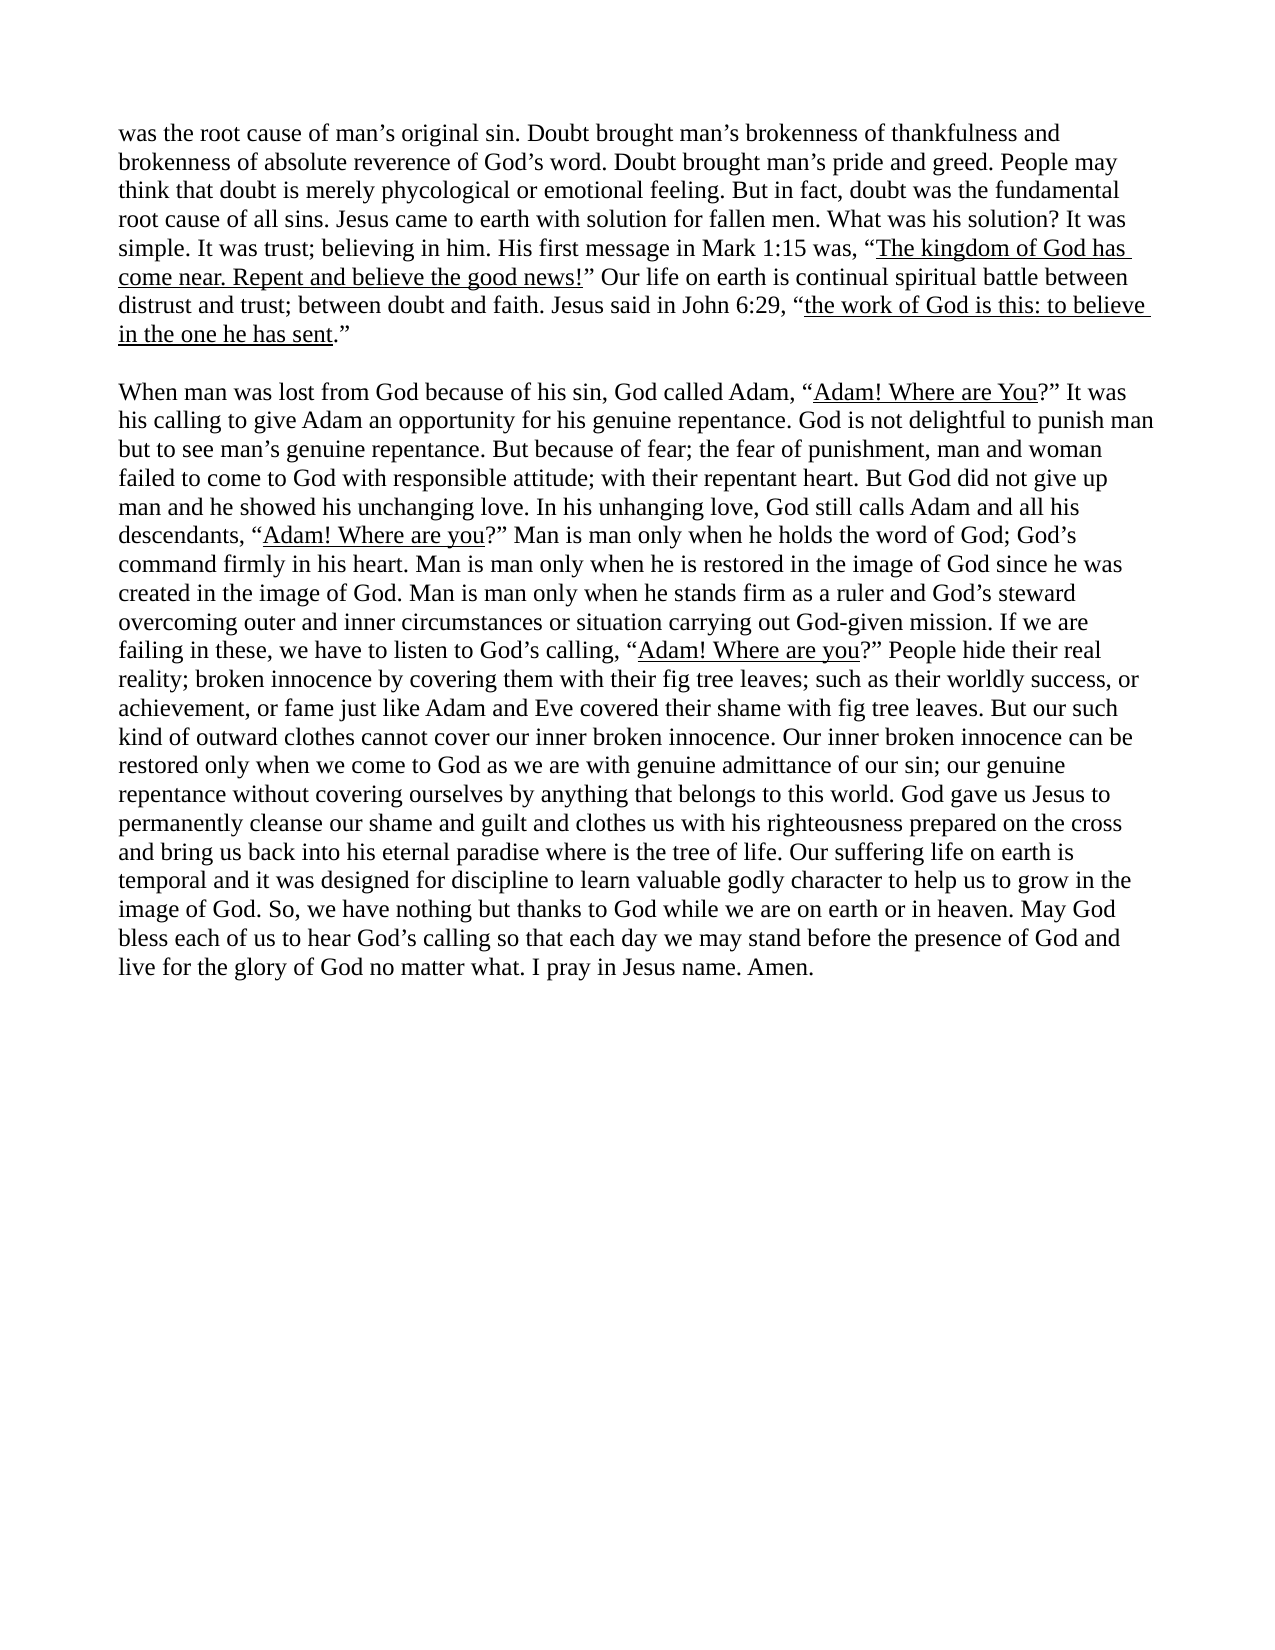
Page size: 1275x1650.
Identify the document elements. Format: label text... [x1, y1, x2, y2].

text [118, 118, 1157, 348]
text When man was lost from God because of his sin, God called Adam, “Adam! Where are You?” It was his calling to give Adam an opportunity for his genuine repentance. God is not delightful to punish man but to see man’s genuine repentance. But because of fear; the fear of punishment, man and woman failed to come to God with responsible attitude; with their repentant heart. But God did not give up man and he showed his unchanging love. In his unhanging love, God still calls Adam and all his descendants, “Adam! Where are you?” Man is man only when he holds the word of God; God’s command firmly in his heart. Man is man only when he is restored in the image of God since he was created in the image of God. Man is man only when he stands firm as a ruler and God’s steward overcoming outer and inner circumstances or situation carrying out God-given mission. If we are failing in these, we have to listen to God’s calling, “Adam! Where are you?” People hide their real reality; broken innocence by covering them with their fig tree leaves; such as their worldly success, or achievement, or fame just like Adam and Eve covered their shame with fig tree leaves. But our such kind of outward clothes cannot cover our inner broken innocence. Our inner broken innocence can be restored only when we come to God as we are with genuine admittance of our sin; our genuine repentance without covering ourselves by anything that belongs to this world. God gave us Jesus to permanently cleanse our shame and guilt and clothes us with his righteousness prepared on the cross and bring us back into his eternal paradise where is the tree of life. Our suffering life on earth is temporal and it was designed for discipline to learn valuable godly character to help us to grow in the image of God. So, we have nothing but thanks to God while we are on earth or in heaven. May God bless each of us to hear God’s calling so that each day we may stand before the presence of God and live for the glory of God no matter what. I pray in Jesus name. Amen. [118, 377, 1157, 981]
